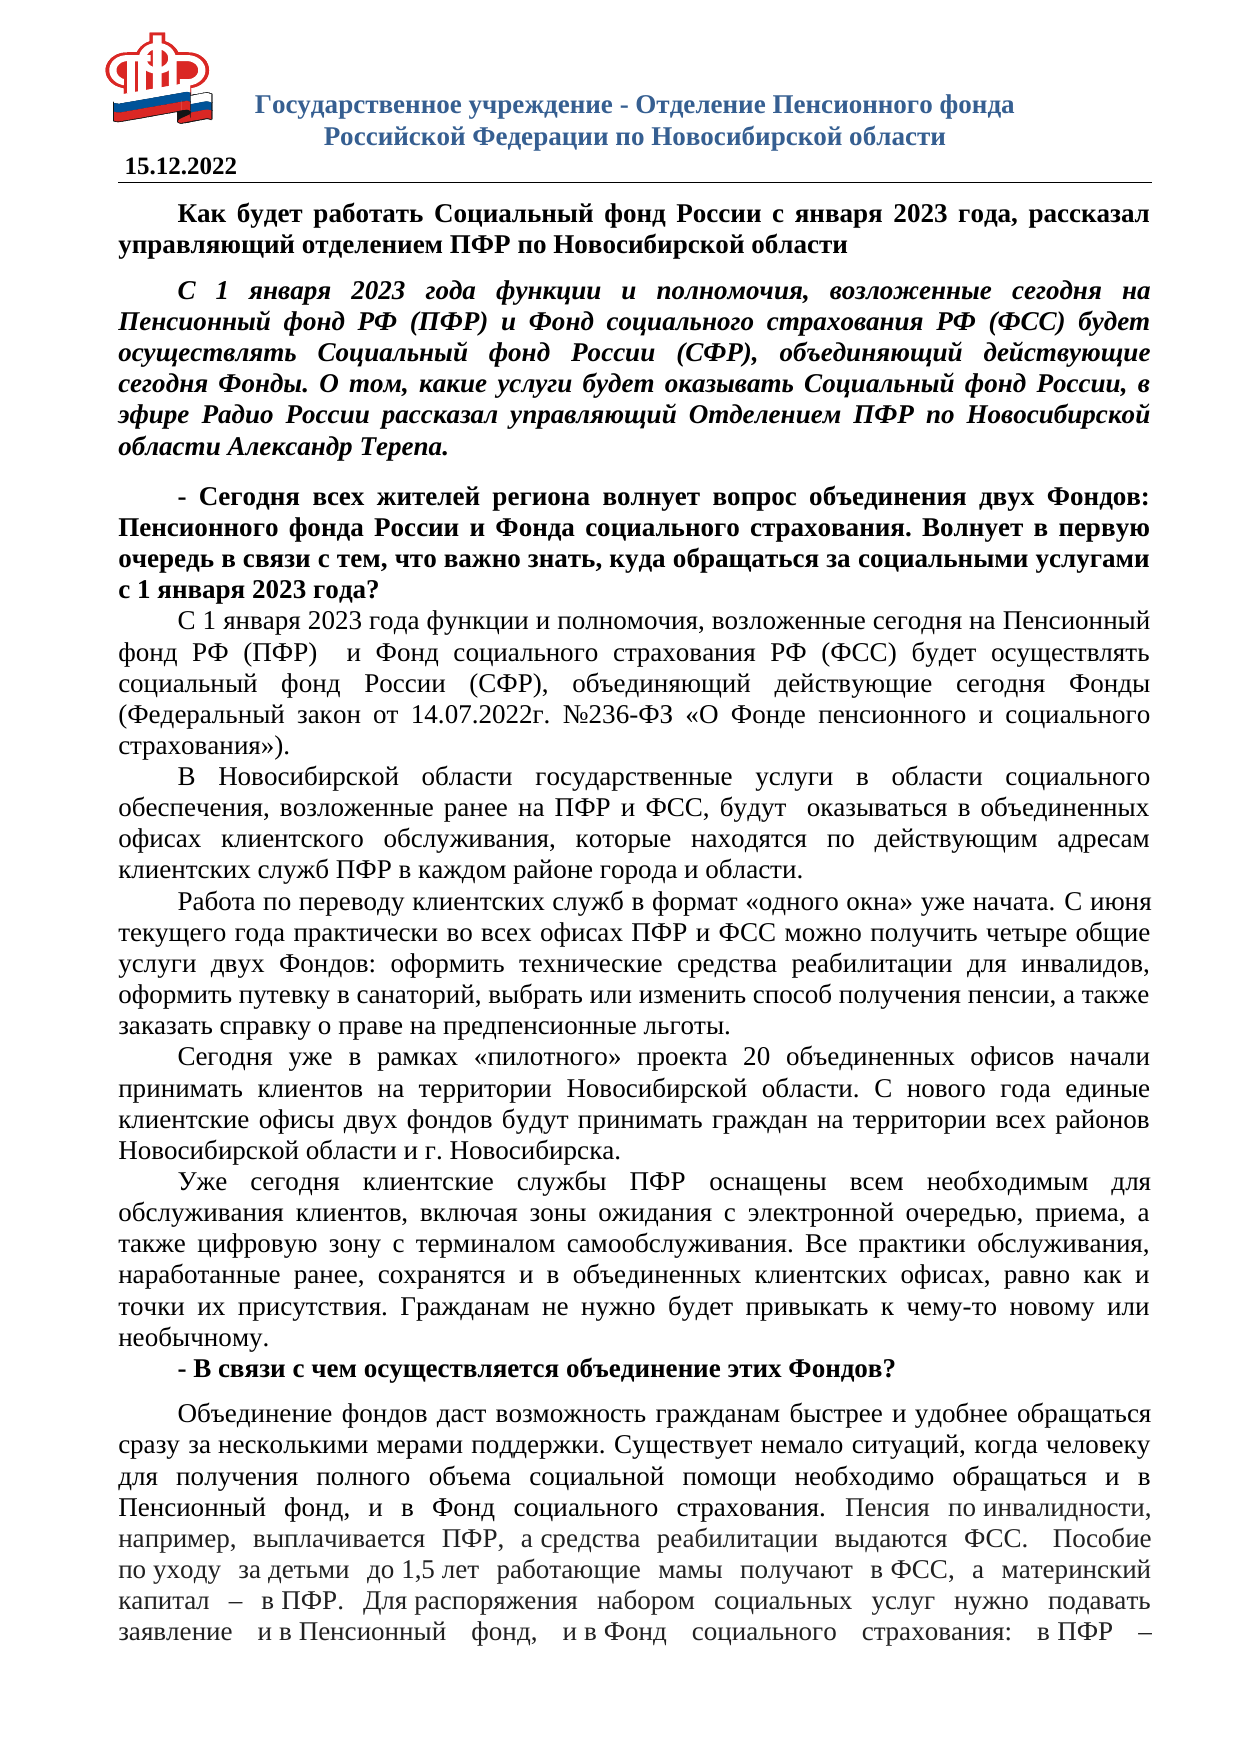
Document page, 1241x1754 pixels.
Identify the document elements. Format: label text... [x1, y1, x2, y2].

text - В связи с чем осуществляется объединение этих Фондов? [118, 1352, 1152, 1383]
title Российской Федерации по Новосибирской области [118, 120, 1152, 151]
text Уже сегодня клиентские службы ПФР оснащены всем необходимым для обслуживания клиентов, включая зоны ожидания с электронной очередью, приема, а также цифровую зону с терминалом самообслуживания. Все практики обслуживания, наработанные ранее, сохранятся и в объединенных клиентских офисах, равно как и точки их присутствия. Гражданам не нужно будет привыкать к чему-то новому или необычному. [118, 1165, 1152, 1352]
title Государственное учреждение - Отделение Пенсионного фонда [214, 89, 1152, 120]
text С 1 января 2023 года функции и полномочия, возложенные сегодня на Пенсионный фонд РФ (ПФР) и Фонд социального страхования РФ (ФСС) будет осуществлять социальный фонд России (СФР), объединяющий действующие сегодня Фонды (Федеральный закон от 14.07.2022г. №236-ФЗ «О Фонде пенсионного и социального страхования»). [118, 604, 1152, 760]
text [118, 1397, 1152, 1522]
text Как будет работать Социальный фонд России с января 2023 года, рассказал управляющий отделением ПФР по Новосибирской области [118, 197, 1152, 259]
text В Новосибирской области государственные услуги в области социального обеспечения, возложенные ранее на ПФР и ФСС, будут оказываться в объединенных офисах клиентского обслуживания, которые находятся по действующим адресам клиентских служб ПФР в каждом районе города и области. [118, 760, 1152, 885]
text - Сегодня всех жителей региона волнует вопрос объединения двух Фондов: Пенсионного фонда России и Фонда социального страхования. Волнует в первую очередь в связи с тем, что важно знать, куда обращаться за социальными услугами с 1 января 2023 года? [118, 480, 1152, 604]
text 15.12.2022 [118, 151, 1152, 182]
text С 1 января 2023 года функции и полномочия, возложенные сегодня на Пенсионный фонд РФ (ПФР) и Фонд социального страхования РФ (ФСС) будет осуществлять Социальный фонд России (СФР), объединяющий действующие сегодня Фонды. О том, какие услуги будет оказывать Социальный фонд России, в эфире Радио России рассказал управляющий Отделением ПФР по Новосибирской области Александр Терепа. [118, 274, 1152, 461]
text Работа по переводу клиентских служб в формат «одного окна» уже начата. С июня текущего года практически во всех офисах ПФР и ФСС можно получить четыре общие услуги двух Фондов: оформить технические средства реабилитации для инвалидов, оформить путевку в санаторий, выбрать или изменить способ получения пенсии, а также заказать справку о праве на предпенсионные льготы. [118, 885, 1152, 1041]
text Сегодня уже в рамках «пилотного» проекта 20 объединенных офисов начали принимать клиентов на территории Новосибирской области. С нового года единые клиентские офисы двух фондов будут принимать граждан на территории всех районов Новосибирской области и г. Новосибирска. [118, 1041, 1152, 1165]
